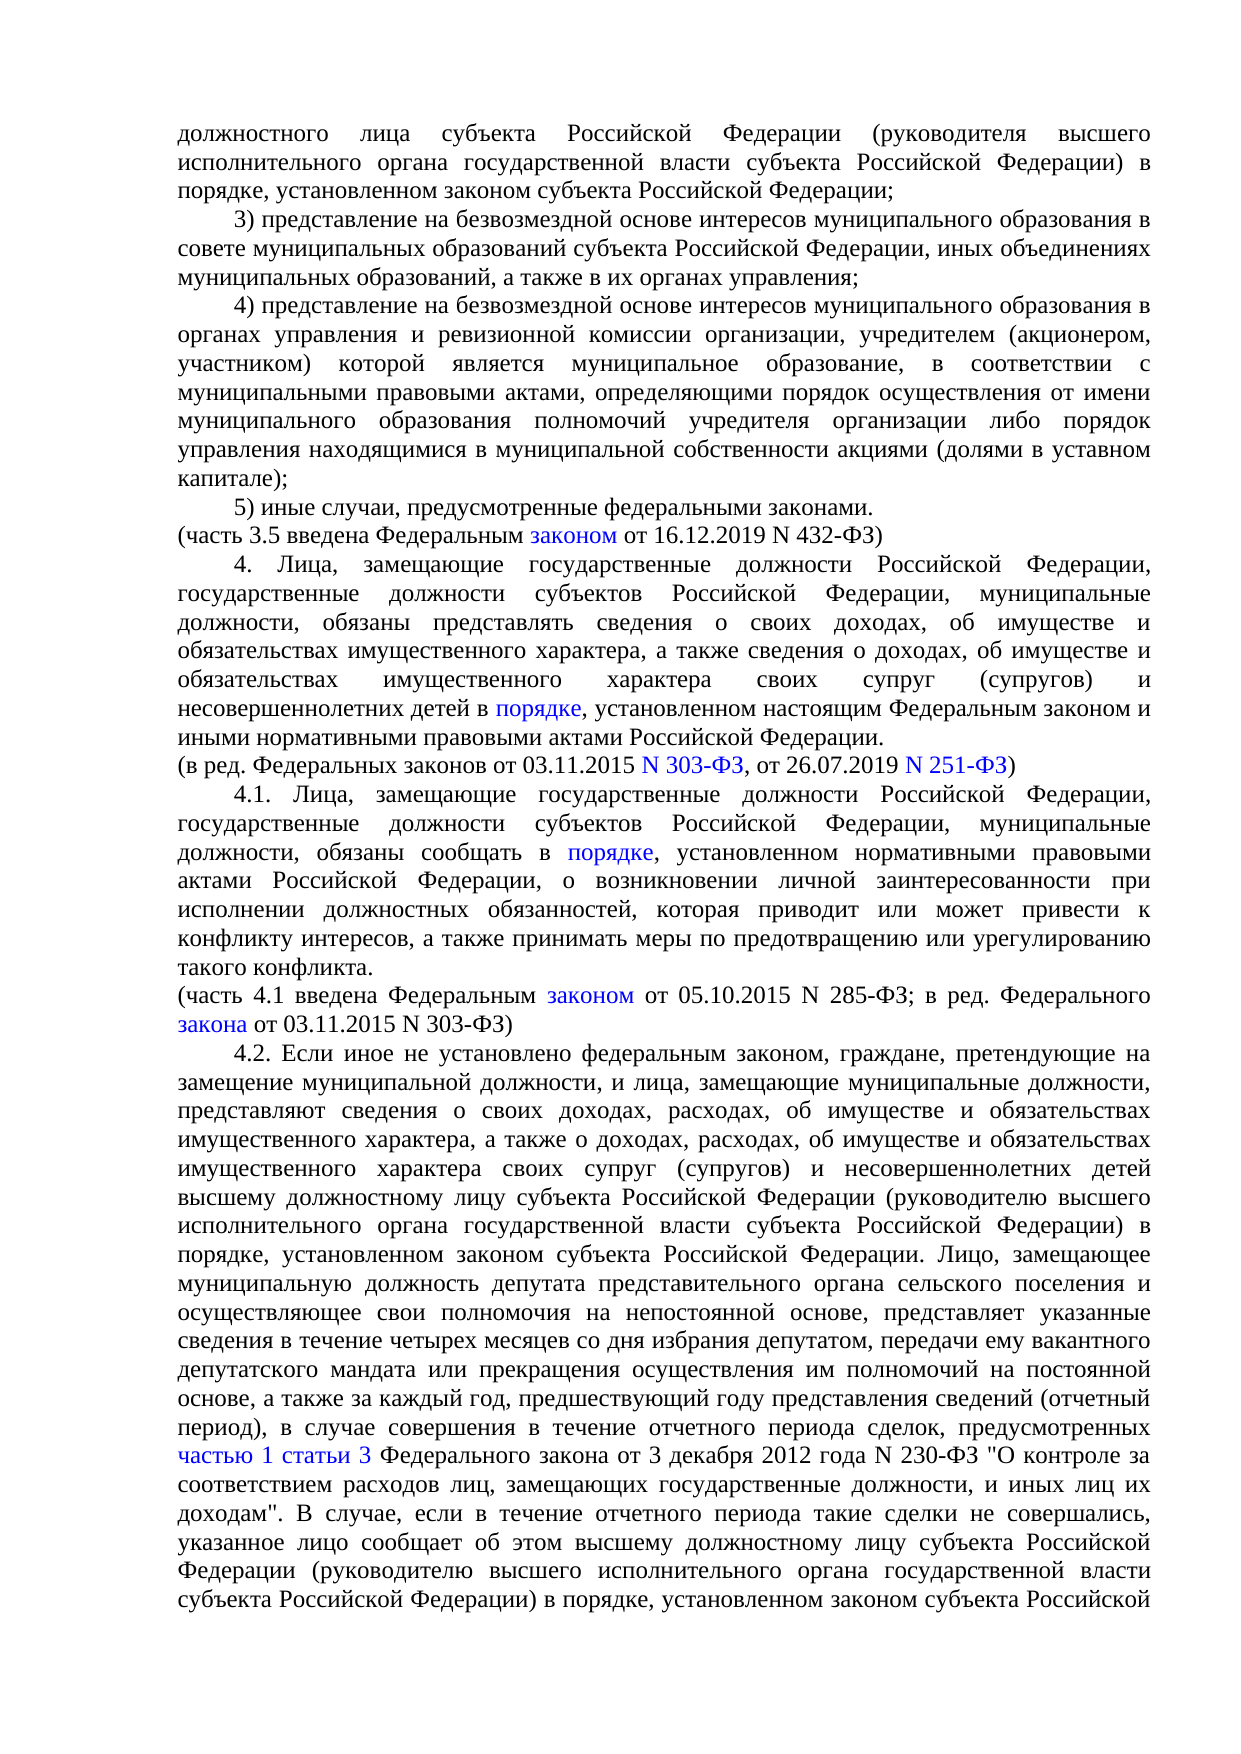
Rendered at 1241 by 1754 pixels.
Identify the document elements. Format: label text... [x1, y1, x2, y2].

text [177, 118, 1152, 204]
text 4.1. Лица, замещающие государственные должности Российской Федерации, государственные должности субъектов Российской Федерации, муниципальные должности, обязаны сообщать в порядке, установленном нормативными правовыми актами Российской Федерации, о возникновении личной заинтересованности при исполнении должностных обязанностей, которая приводит или может привести к конфликту интересов, а также принимать меры по предотвращению или урегулированию такого конфликта. [177, 779, 1152, 981]
text 5) иные случаи, предусмотренные федеральными законами. [177, 492, 1152, 521]
text (в ред. Федеральных законов от 03.11.2015 N 303-ФЗ, от 26.07.2019 N 251-ФЗ) [177, 751, 1152, 779]
text 3) представление на безвозмездной основе интересов муниципального образования в совете муниципальных образований субъекта Российской Федерации, иных объединениях муниципальных образований, а также в их органах управления; [177, 204, 1152, 291]
text 4) представление на безвозмездной основе интересов муниципального образования в органах управления и ревизионной комиссии организации, учредителем (акционером, участником) которой является муниципальное образование, в соответствии с муниципальными правовыми актами, определяющими порядок осуществления от имени муниципального образования полномочий учредителя организации либо порядок управления находящимися в муниципальной собственности акциями (долями в уставном капитале); [177, 291, 1152, 492]
text 4. Лица, замещающие государственные должности Российской Федерации, государственные должности субъектов Российской Федерации, муниципальные должности, обязаны представлять сведения о своих доходах, об имуществе и обязательствах имущественного характера, а также сведения о доходах, об имуществе и обязательствах имущественного характера своих супруг (супругов) и несовершеннолетних детей в порядке, установленном настоящим Федеральным законом и иными нормативными правовыми актами Российской Федерации. [177, 549, 1152, 751]
text (часть 3.5 введена Федеральным законом от 16.12.2019 N 432-ФЗ) [177, 521, 1152, 549]
text (часть 4.1 введена Федеральным законом от 05.10.2015 N 285-ФЗ; в ред. Федерального закона от 03.11.2015 N 303-ФЗ) [177, 981, 1152, 1038]
